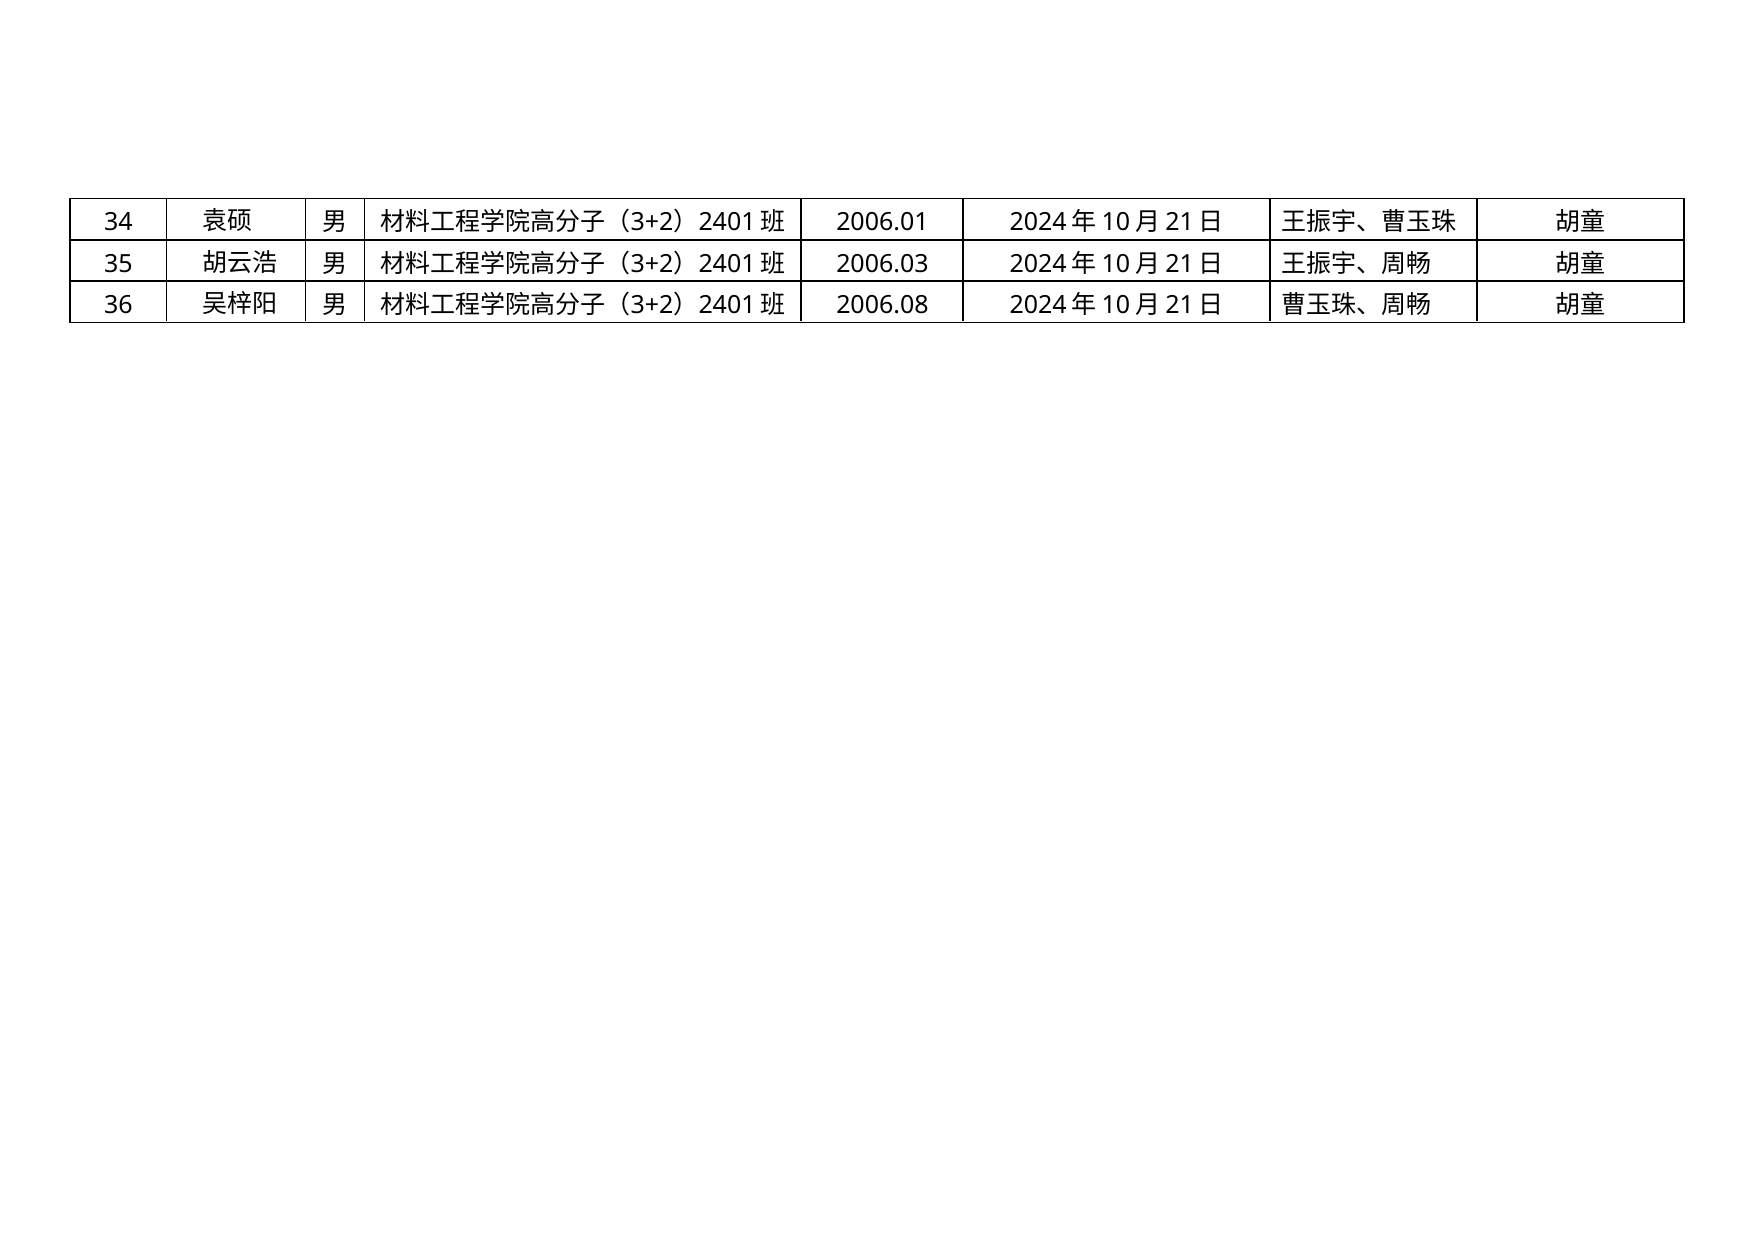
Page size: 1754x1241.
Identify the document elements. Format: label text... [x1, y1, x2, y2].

table_cell 2006.03 [802, 241, 962, 280]
table_cell 材料工程学院高分子（3+2）2401班 [365, 241, 800, 280]
table_cell 王振宇、曹玉珠 [1271, 199, 1476, 239]
table_cell 材料工程学院高分子（3+2）2401班 [365, 282, 800, 321]
table_cell 2024年10月21日 [964, 199, 1269, 239]
table_cell 男 [306, 282, 364, 321]
table_cell 男 [306, 241, 364, 280]
table_cell 王振宇、周畅 [1271, 241, 1476, 280]
table_cell 胡童 [1478, 199, 1683, 239]
table_cell 2024年10月21日 [964, 241, 1269, 280]
table_cell 2006.08 [802, 282, 962, 321]
table_cell 胡童 [1478, 282, 1683, 321]
table_cell 2024年10月21日 [964, 282, 1269, 321]
table_cell 吴梓阳 [167, 282, 305, 321]
table_cell 胡童 [1478, 241, 1683, 280]
table_cell 袁硕 [167, 199, 305, 239]
table_cell 胡云浩 [167, 241, 305, 280]
table_cell 男 [306, 199, 364, 239]
table_cell 36 [71, 282, 166, 321]
table_cell 35 [71, 241, 166, 280]
table_cell 曹玉珠、周畅 [1271, 282, 1476, 321]
table_cell 2006.01 [802, 199, 962, 239]
table_cell 材料工程学院高分子（3+2）2401班 [365, 199, 800, 239]
table_cell 34 [71, 199, 166, 239]
